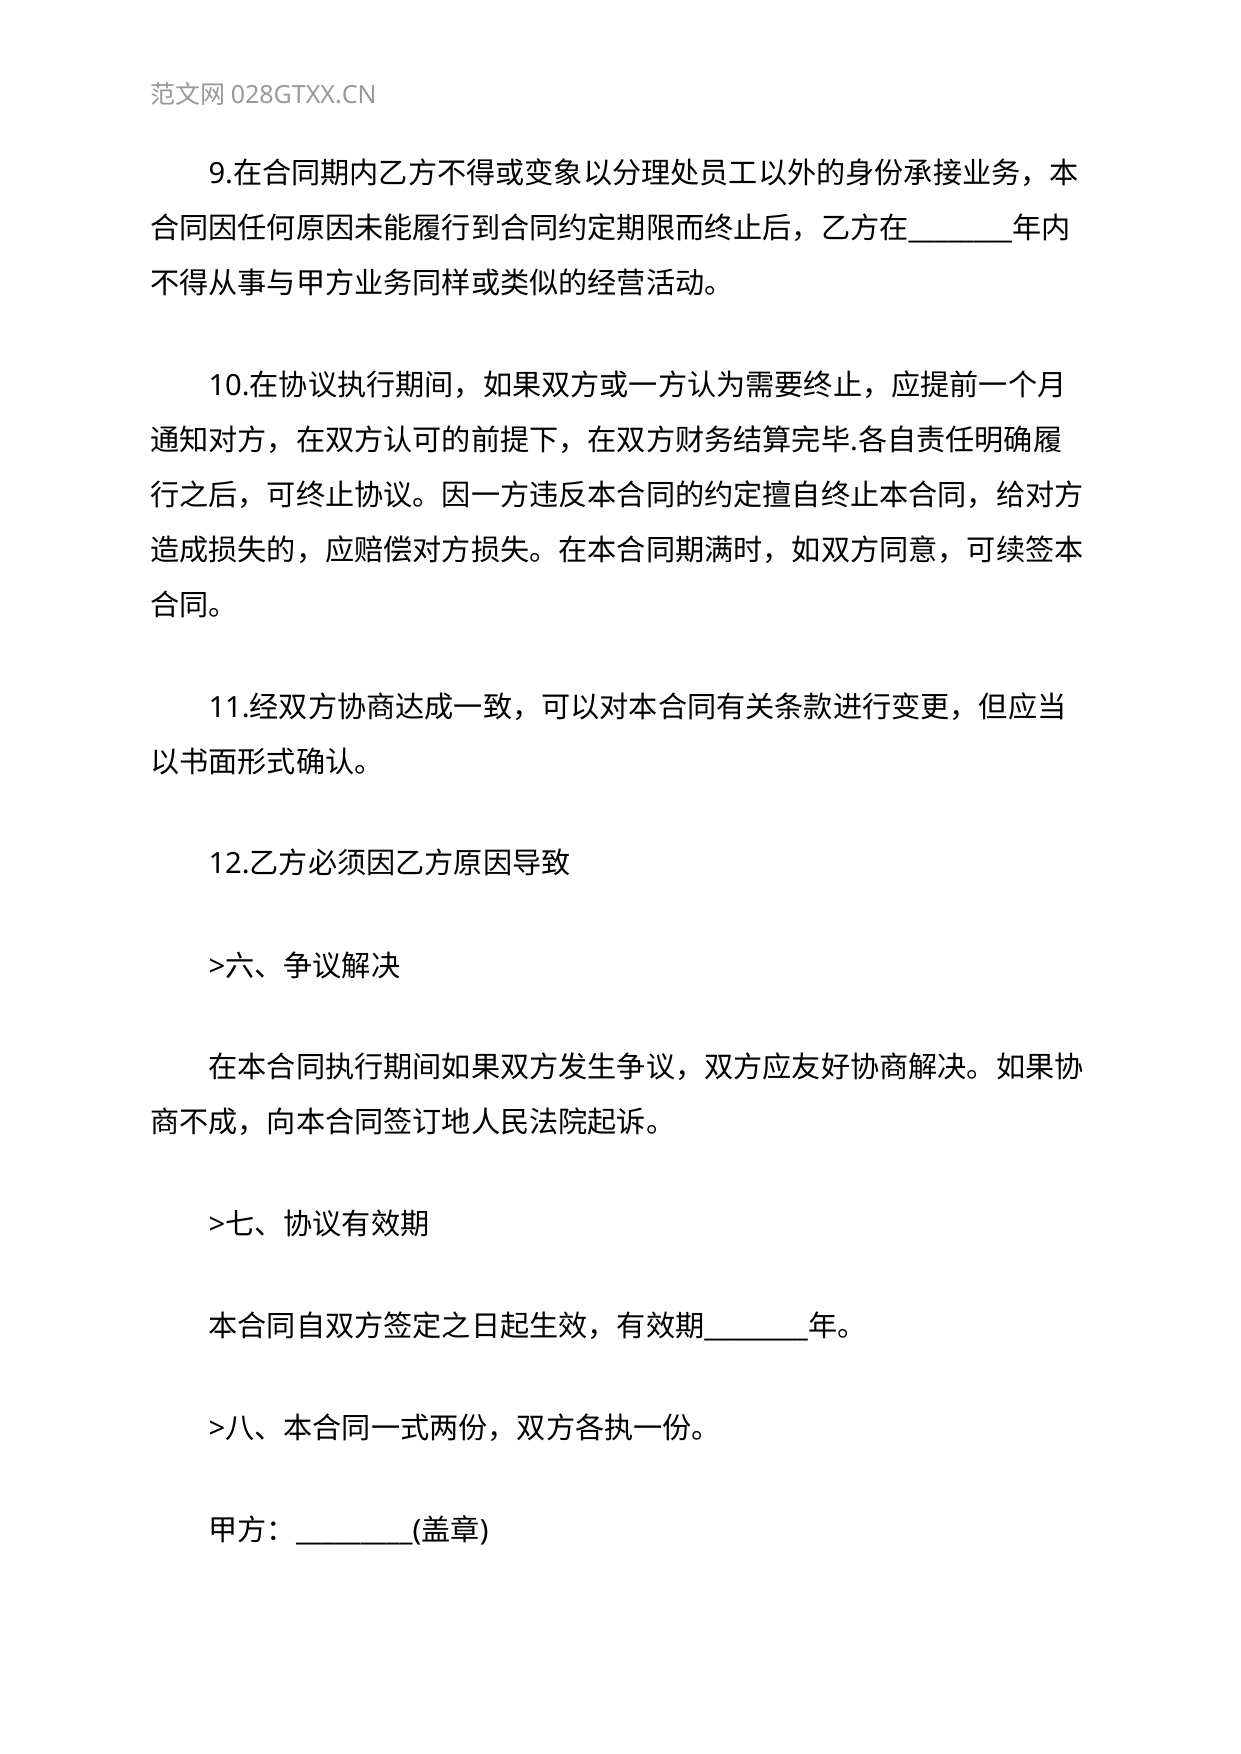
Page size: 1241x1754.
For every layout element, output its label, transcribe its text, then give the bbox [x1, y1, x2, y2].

text 12.乙方必须因乙方原因导致 [150, 840, 1090, 882]
text >六、争议解决 [150, 942, 1090, 984]
text 甲方：_________(盖章) [150, 1507, 1090, 1549]
text 10.在协议执行期间，如果双方或一方认为需要终止，应提前一个月通知对方，在双方认可的前提下，在双方财务结算完毕.各自责任明确履行之后，可终止协议。因一方违反本合同的约定擅自终止本合同，给对方造成损失的，应赔偿对方损失。在本合同期满时，如双方同意，可续签本合同。 [150, 362, 1090, 624]
text >八、本合同一式两份，双方各执一份。 [150, 1405, 1090, 1447]
text 在本合同执行期间如果双方发生争议，双方应友好协商解决。如果协商不成，向本合同签订地人民法院起诉。 [150, 1044, 1090, 1141]
text 9.在合同期内乙方不得或变象以分理处员工以外的身份承接业务，本合同因任何原因未能履行到合同约定期限而终止后，乙方在________年内不得从事与甲方业务同样或类似的经营活动。 [150, 150, 1090, 302]
text >七、协议有效期 [150, 1201, 1090, 1243]
text 11.经双方协商达成一致，可以对本合同有关条款进行变更，但应当以书面形式确认。 [150, 683, 1090, 781]
text 本合同自双方签定之日起生效，有效期________年。 [150, 1303, 1090, 1345]
